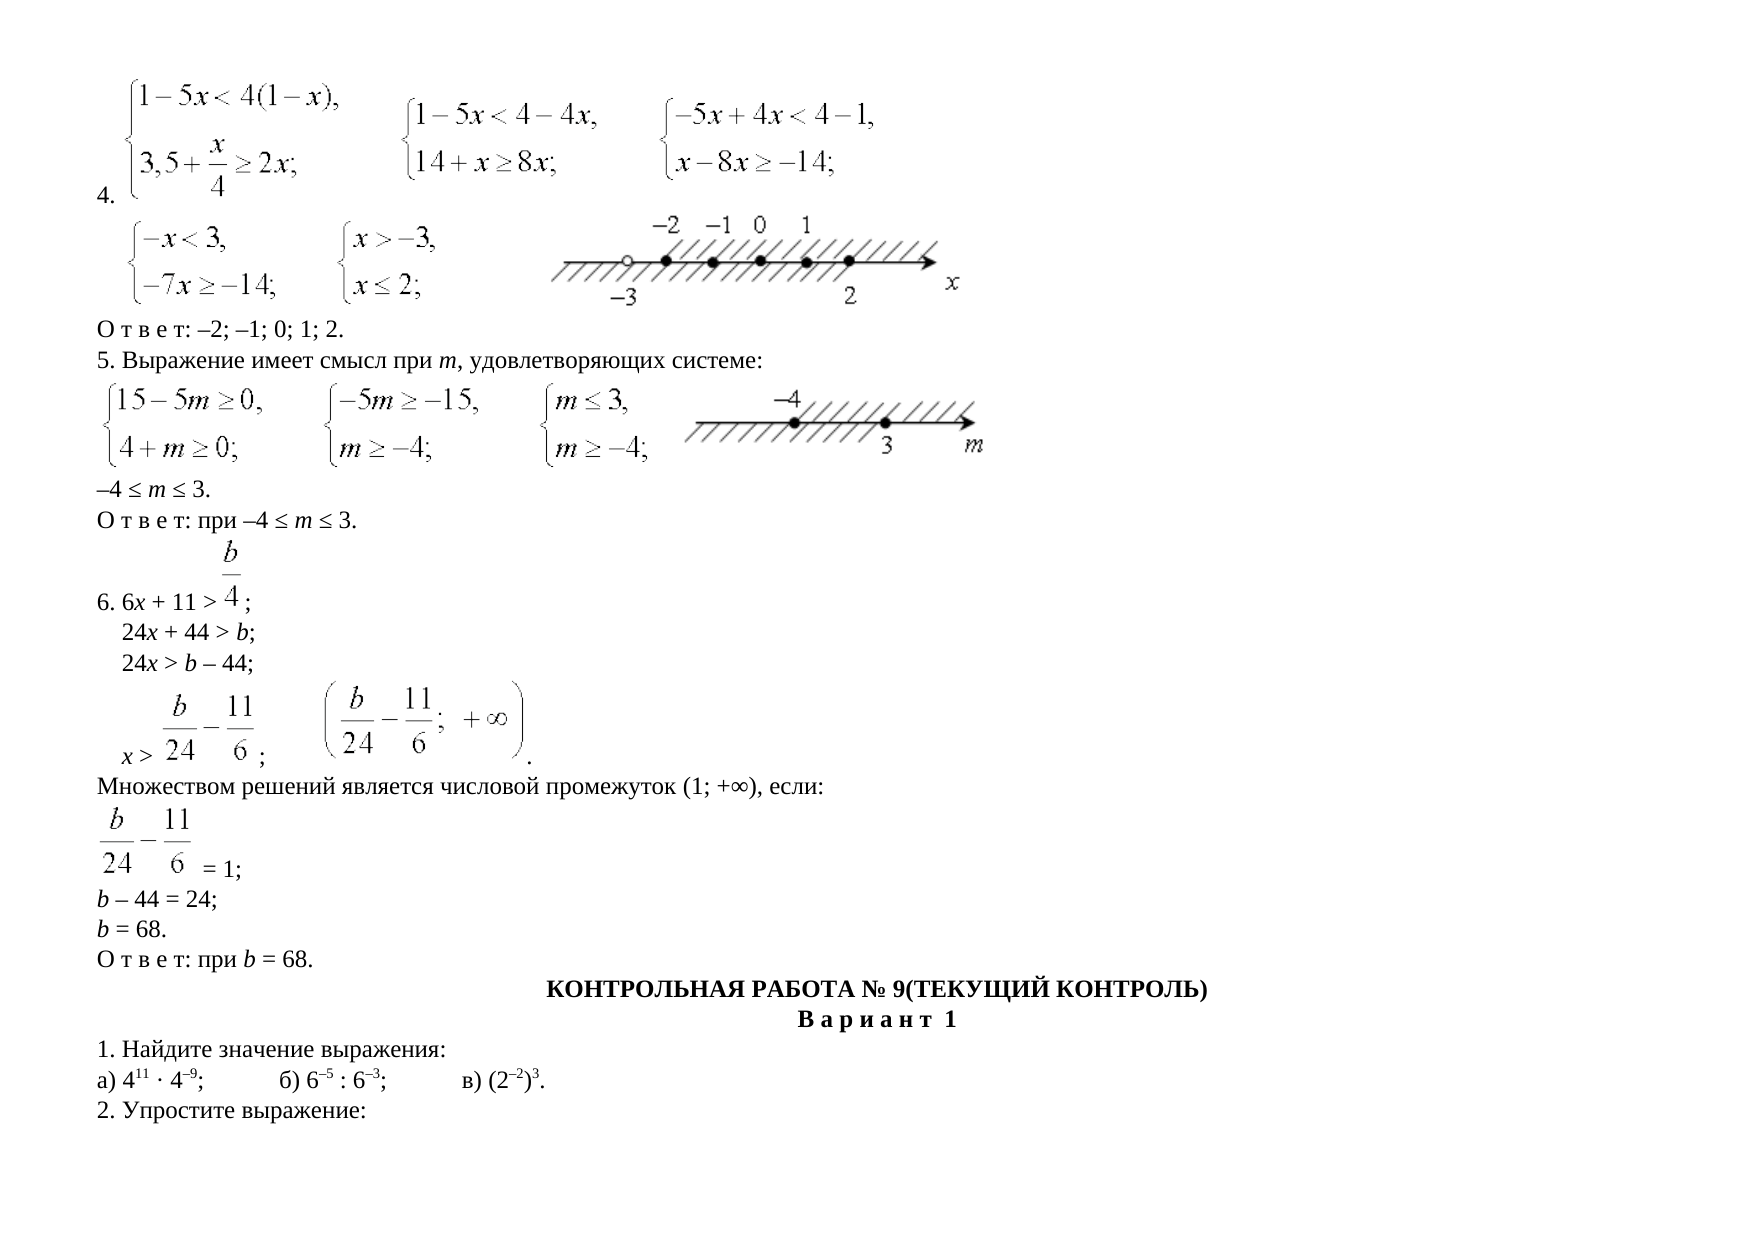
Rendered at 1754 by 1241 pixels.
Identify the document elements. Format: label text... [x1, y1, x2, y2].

text b – 44 = 24; [59, 884, 1695, 913]
text О т в е т: при –4 ≤ т ≤ 3. [59, 505, 1695, 533]
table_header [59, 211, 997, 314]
picture [217, 534, 245, 611]
picture [99, 377, 651, 471]
text Контрольная работа № 9(текущий контроль) [59, 974, 1695, 1003]
text = 1; [59, 801, 1695, 883]
picture [159, 688, 259, 765]
text 6. 6х + 11 >; [59, 535, 1695, 616]
picture [321, 677, 527, 765]
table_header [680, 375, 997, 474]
text b = 68. [59, 914, 1695, 943]
text 5. Выражение имеет смысл при m, удовлетворяющих системе: [59, 345, 1695, 373]
text а) 411 · 4–9; б) 6–5 : 6–3; в) (2–2)3. [59, 1065, 1695, 1093]
text 2. Упростите выражение: [59, 1095, 1695, 1123]
picture [96, 801, 196, 878]
text О т в е т: при b = 68. [59, 944, 1695, 973]
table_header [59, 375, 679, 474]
text –4 ≤ т ≤ 3. [59, 474, 1695, 503]
picture [550, 213, 966, 312]
text 24x > b – 44; [59, 648, 1695, 676]
text В а р и а н т 1 [59, 1004, 1695, 1033]
text Множеством решений является числовой промежуток (1; +∞), если: [59, 771, 1695, 800]
picture [682, 387, 989, 462]
text 1. Найдите значение выражения: [59, 1034, 1695, 1063]
text 24х + 44 > b; [59, 617, 1695, 646]
picture [121, 73, 877, 204]
text x > ; . [59, 678, 1695, 770]
text О т в е т: –2; –1; 0; 1; 2. [59, 314, 1695, 343]
picture [124, 215, 441, 308]
